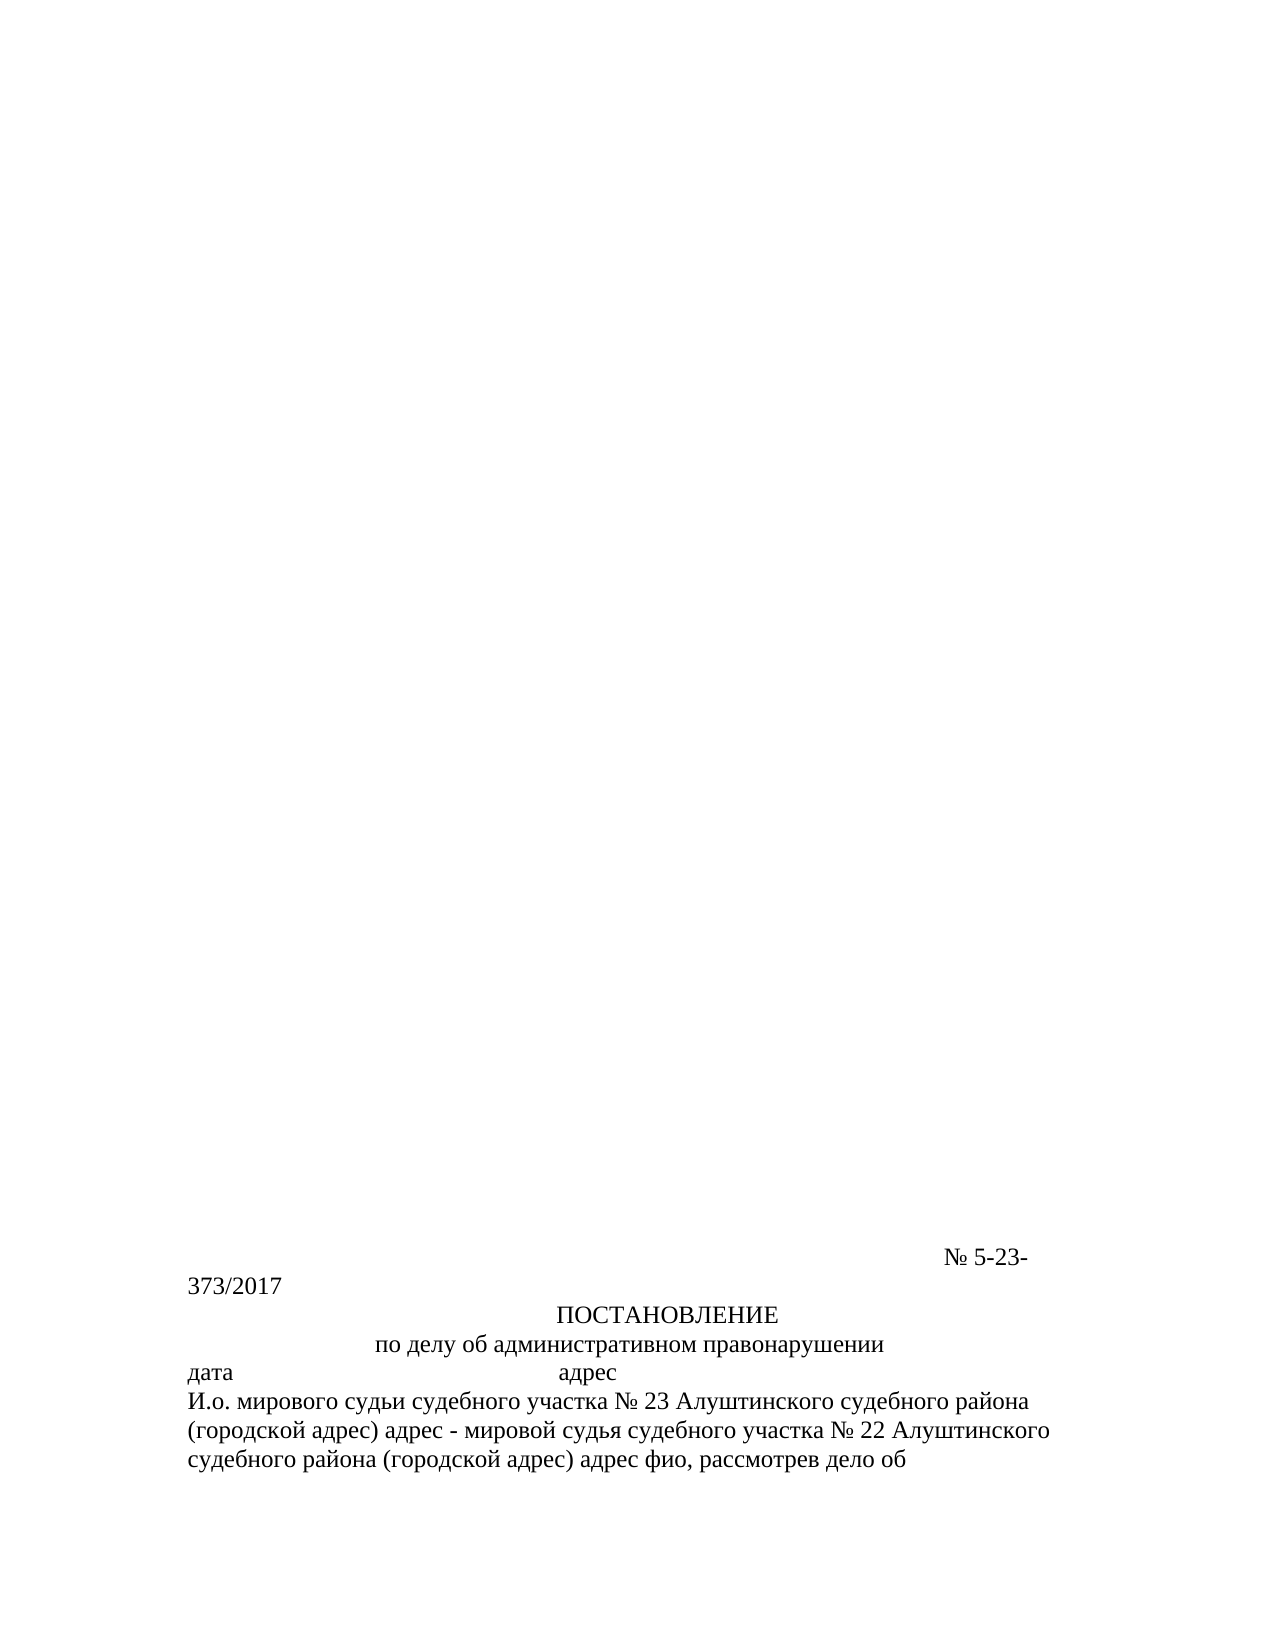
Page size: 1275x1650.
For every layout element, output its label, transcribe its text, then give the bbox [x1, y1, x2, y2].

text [187, 1386, 1087, 1472]
text ПОСТАНОВЛЕНИЕ [187, 1300, 1087, 1329]
text дата адрес [187, 1357, 1087, 1386]
text по делу об административном правонарушении [187, 1329, 1087, 1357]
text № 5-23-373/2017 [187, 1242, 1087, 1300]
